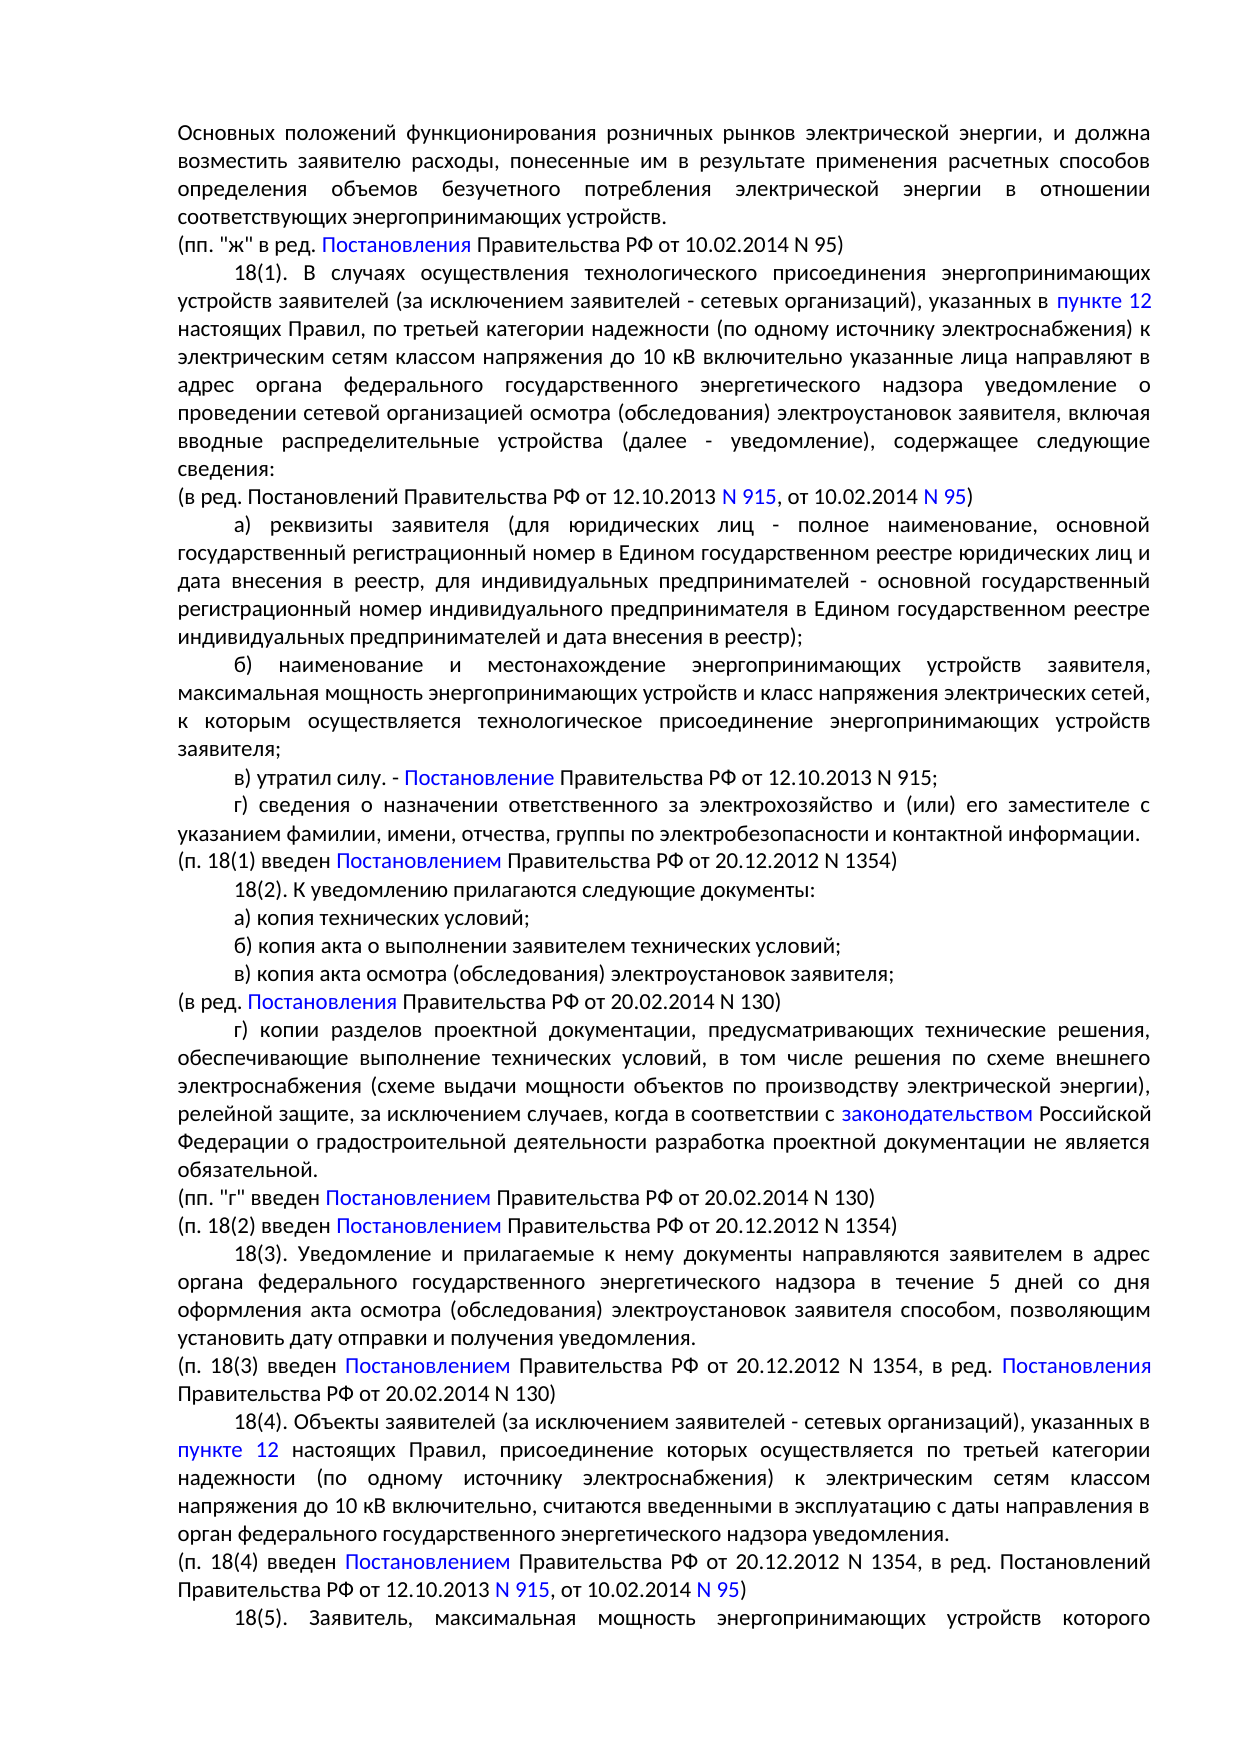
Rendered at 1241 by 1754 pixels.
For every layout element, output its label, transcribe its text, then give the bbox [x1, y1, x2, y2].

text г) копии разделов проектной документации, предусматривающих технические решения, обеспечивающие выполнение технических условий, в том числе решения по схеме внешнего электроснабжения (схеме выдачи мощности объектов по производству электрической энергии), релейной защите, за исключением случаев, когда в соответствии с законодательством Российской Федерации о градостроительной деятельности разработка проектной документации не является обязательной. [177, 1015, 1152, 1183]
text б) наименование и местонахождение энергопринимающих устройств заявителя, максимальная мощность энергопринимающих устройств и класс напряжения электрических сетей, к которым осуществляется технологическое присоединение энергопринимающих устройств заявителя; [177, 651, 1152, 763]
text (п. 18(4) введен Постановлением Правительства РФ от 20.12.2012 N 1354, в ред. Постановлений Правительства РФ от 12.10.2013 N 915, от 10.02.2014 N 95) [177, 1547, 1152, 1603]
text а) копия технических условий; [177, 903, 1152, 931]
text (в ред. Постановлений Правительства РФ от 12.10.2013 N 915, от 10.02.2014 N 95) [177, 482, 1152, 510]
text 18(3). Уведомление и прилагаемые к нему документы направляются заявителем в адрес органа федерального государственного энергетического надзора в течение 5 дней со дня оформления акта осмотра (обследования) электроустановок заявителя способом, позволяющим установить дату отправки и получения уведомления. [177, 1239, 1152, 1351]
text 18(1). В случаях осуществления технологического присоединения энергопринимающих устройств заявителей (за исключением заявителей - сетевых организаций), указанных в пункте 12 настоящих Правил, по третьей категории надежности (по одному источнику электроснабжения) к электрическим сетям классом напряжения до 10 кВ включительно указанные лица направляют в адрес органа федерального государственного энергетического надзора уведомление о проведении сетевой организацией осмотра (обследования) электроустановок заявителя, включая вводные распределительные устройства (далее - уведомление), содержащее следующие сведения: [177, 258, 1152, 482]
text г) сведения о назначении ответственного за электрохозяйство и (или) его заместителе с указанием фамилии, имени, отчества, группы по электробезопасности и контактной информации. [177, 791, 1152, 847]
text (п. 18(3) введен Постановлением Правительства РФ от 20.12.2012 N 1354, в ред. Постановления Правительства РФ от 20.02.2014 N 130) [177, 1351, 1152, 1407]
text в) копия акта осмотра (обследования) электроустановок заявителя; [177, 959, 1152, 987]
text 18(2). К уведомлению прилагаются следующие документы: [177, 875, 1152, 903]
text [177, 118, 1152, 230]
text (п. 18(2) введен Постановлением Правительства РФ от 20.12.2012 N 1354) [177, 1211, 1152, 1239]
text (п. 18(1) введен Постановлением Правительства РФ от 20.12.2012 N 1354) [177, 847, 1152, 875]
text 18(4). Объекты заявителей (за исключением заявителей - сетевых организаций), указанных в пункте 12 настоящих Правил, присоединение которых осуществляется по третьей категории надежности (по одному источнику электроснабжения) к электрическим сетям классом напряжения до 10 кВ включительно, считаются введенными в эксплуатацию с даты направления в орган федерального государственного энергетического надзора уведомления. [177, 1407, 1152, 1547]
text а) реквизиты заявителя (для юридических лиц - полное наименование, основной государственный регистрационный номер в Едином государственном реестре юридических лиц и дата внесения в реестр, для индивидуальных предпринимателей - основной государственный регистрационный номер индивидуального предпринимателя в Едином государственном реестре индивидуальных предпринимателей и дата внесения в реестр); [177, 510, 1152, 651]
text (пп. "г" введен Постановлением Правительства РФ от 20.02.2014 N 130) [177, 1183, 1152, 1211]
text (пп. "ж" в ред. Постановления Правительства РФ от 10.02.2014 N 95) [177, 230, 1152, 258]
text б) копия акта о выполнении заявителем технических условий; [177, 931, 1152, 959]
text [177, 1603, 1152, 1631]
text (в ред. Постановления Правительства РФ от 20.02.2014 N 130) [177, 987, 1152, 1015]
text в) утратил силу. - Постановление Правительства РФ от 12.10.2013 N 915; [177, 763, 1152, 791]
